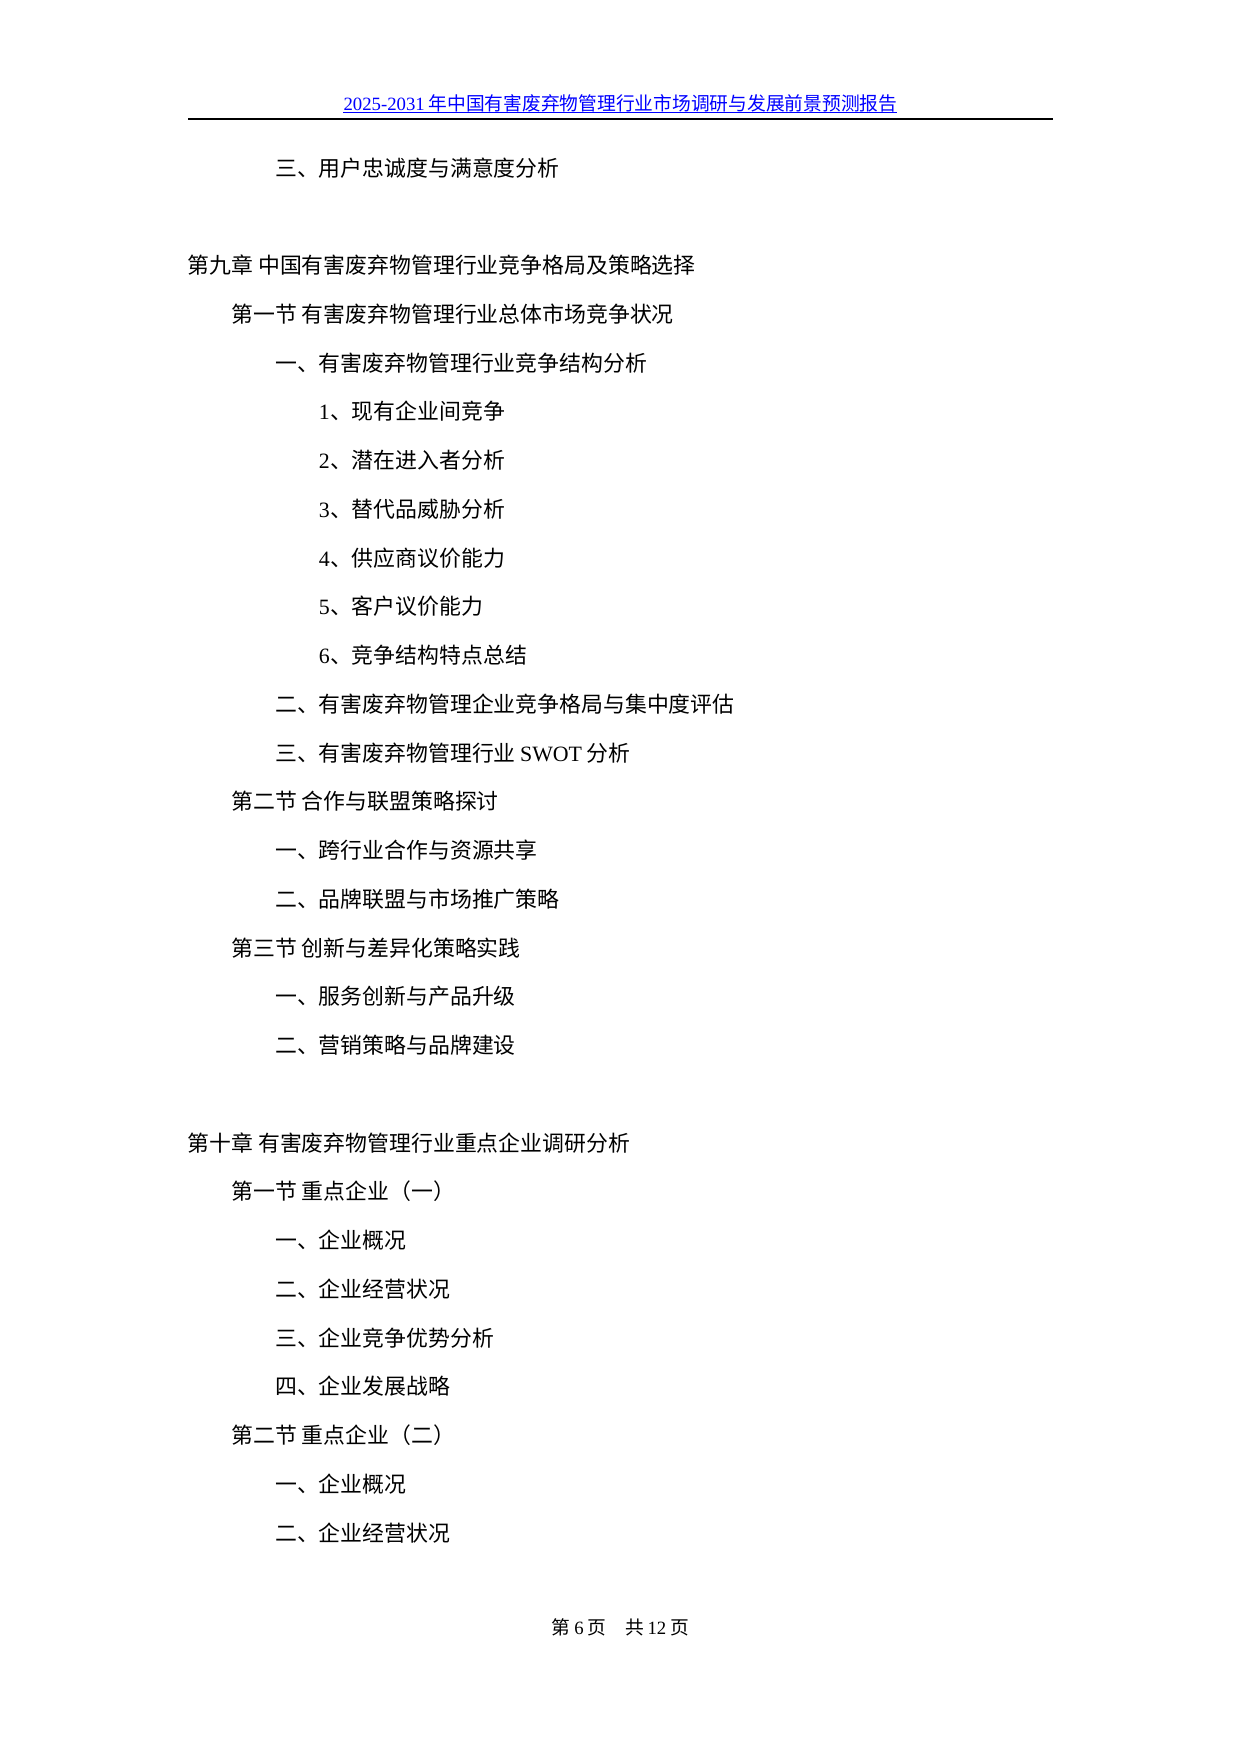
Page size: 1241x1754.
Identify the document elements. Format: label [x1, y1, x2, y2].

text [187, 150, 1053, 1548]
